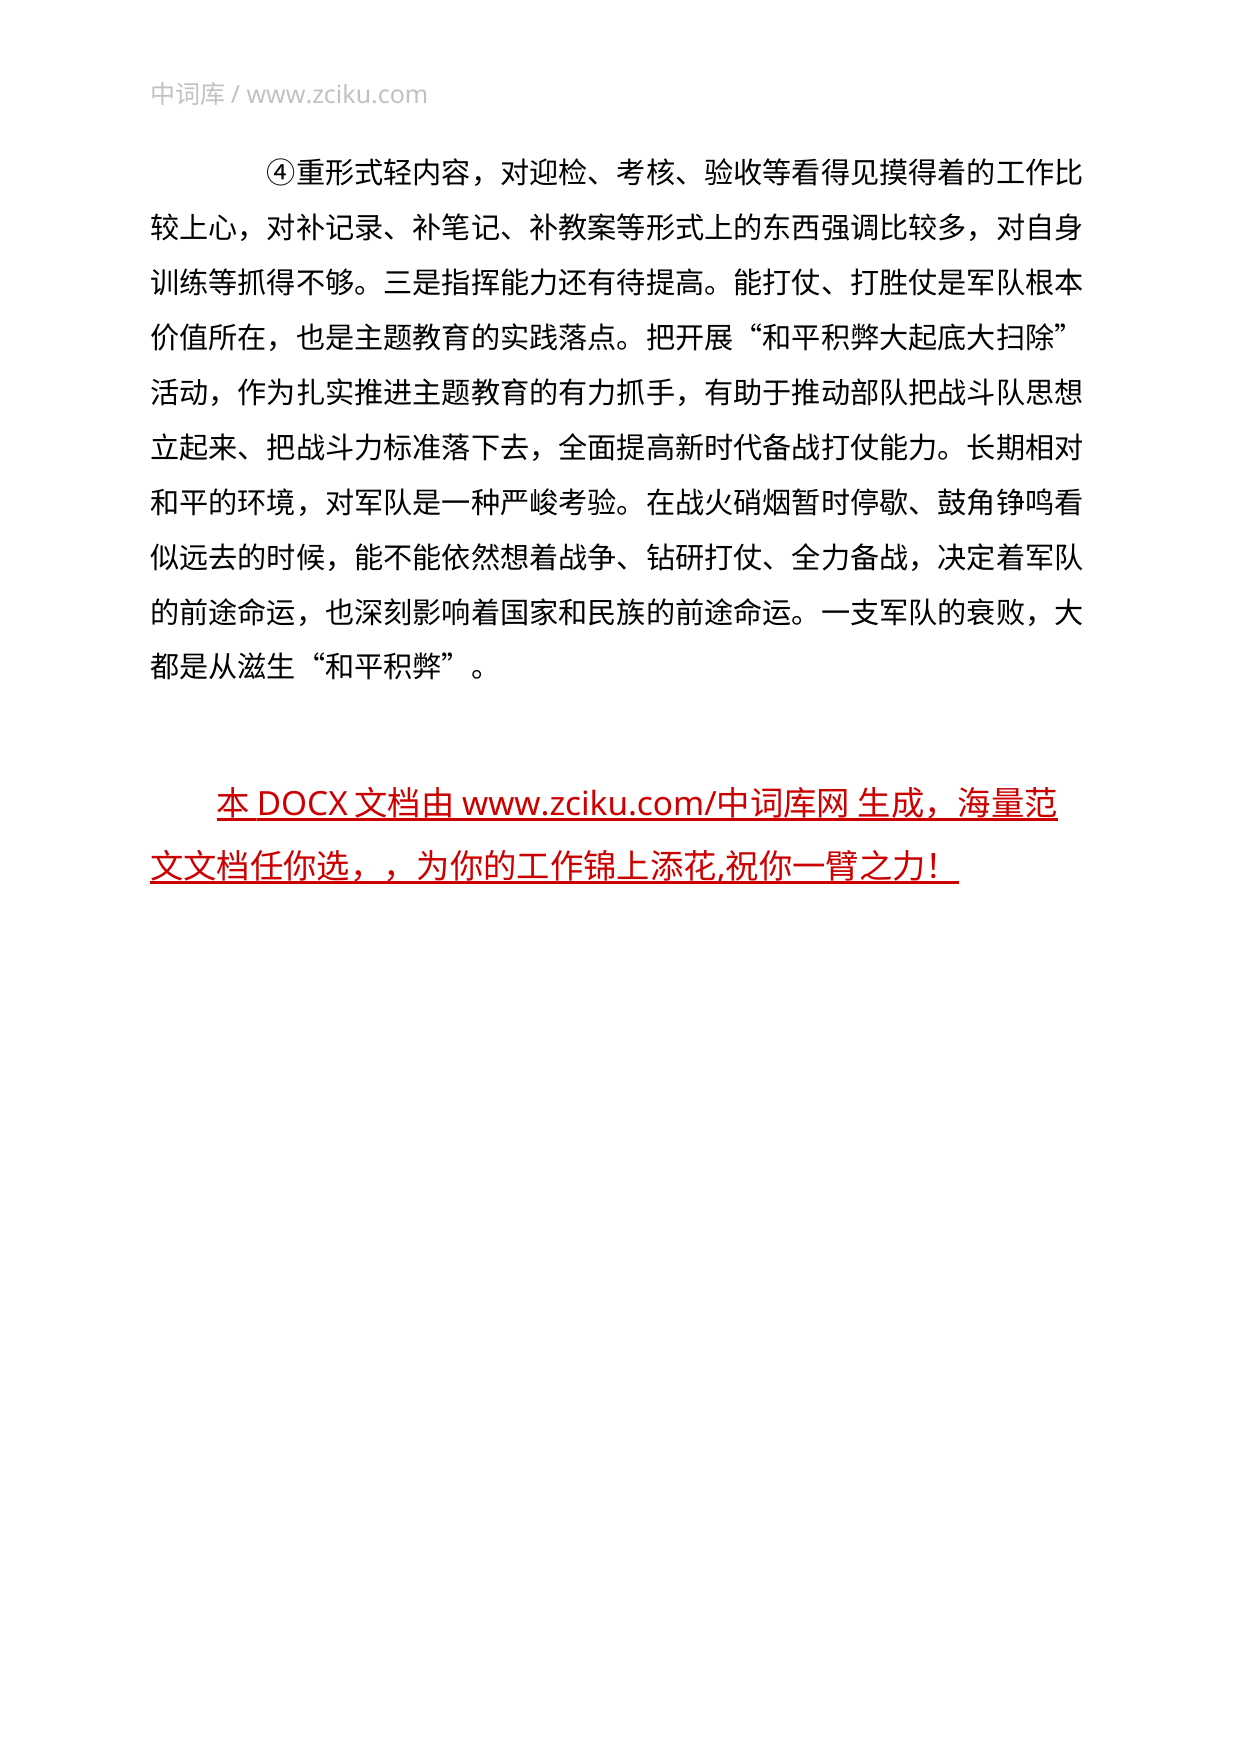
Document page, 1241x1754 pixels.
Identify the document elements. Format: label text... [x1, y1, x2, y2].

text 本DOCX文档由 www.zciku.com/中词库网 生成，海量范文文档任你选，，为你的工作锦上添花,祝你一臂之力！ [150, 777, 1090, 888]
text ④重形式轻内容，对迎检、考核、验收等看得见摸得着的工作比较上心，对补记录、补笔记、补教案等形式上的东西强调比较多，对自身训练等抓得不够。三是指挥能力还有待提高。能打仗、打胜仗是军队根本价值所在，也是主题教育的实践落点。把开展“和平积弊大起底大扫除”活动，作为扎实推进主题教育的有力抓手，有助于推动部队把战斗队思想立起来、把战斗力标准落下去，全面提高新时代备战打仗能力。长期相对和平的环境，对军队是一种严峻考验。在战火硝烟暂时停歇、鼓角铮鸣看似远去的时候，能不能依然想着战争、钻研打仗、全力备战，决定着军队的前途命运，也深刻影响着国家和民族的前途命运。一支军队的衰败，大都是从滋生“和平积弊”。 [150, 150, 1090, 686]
